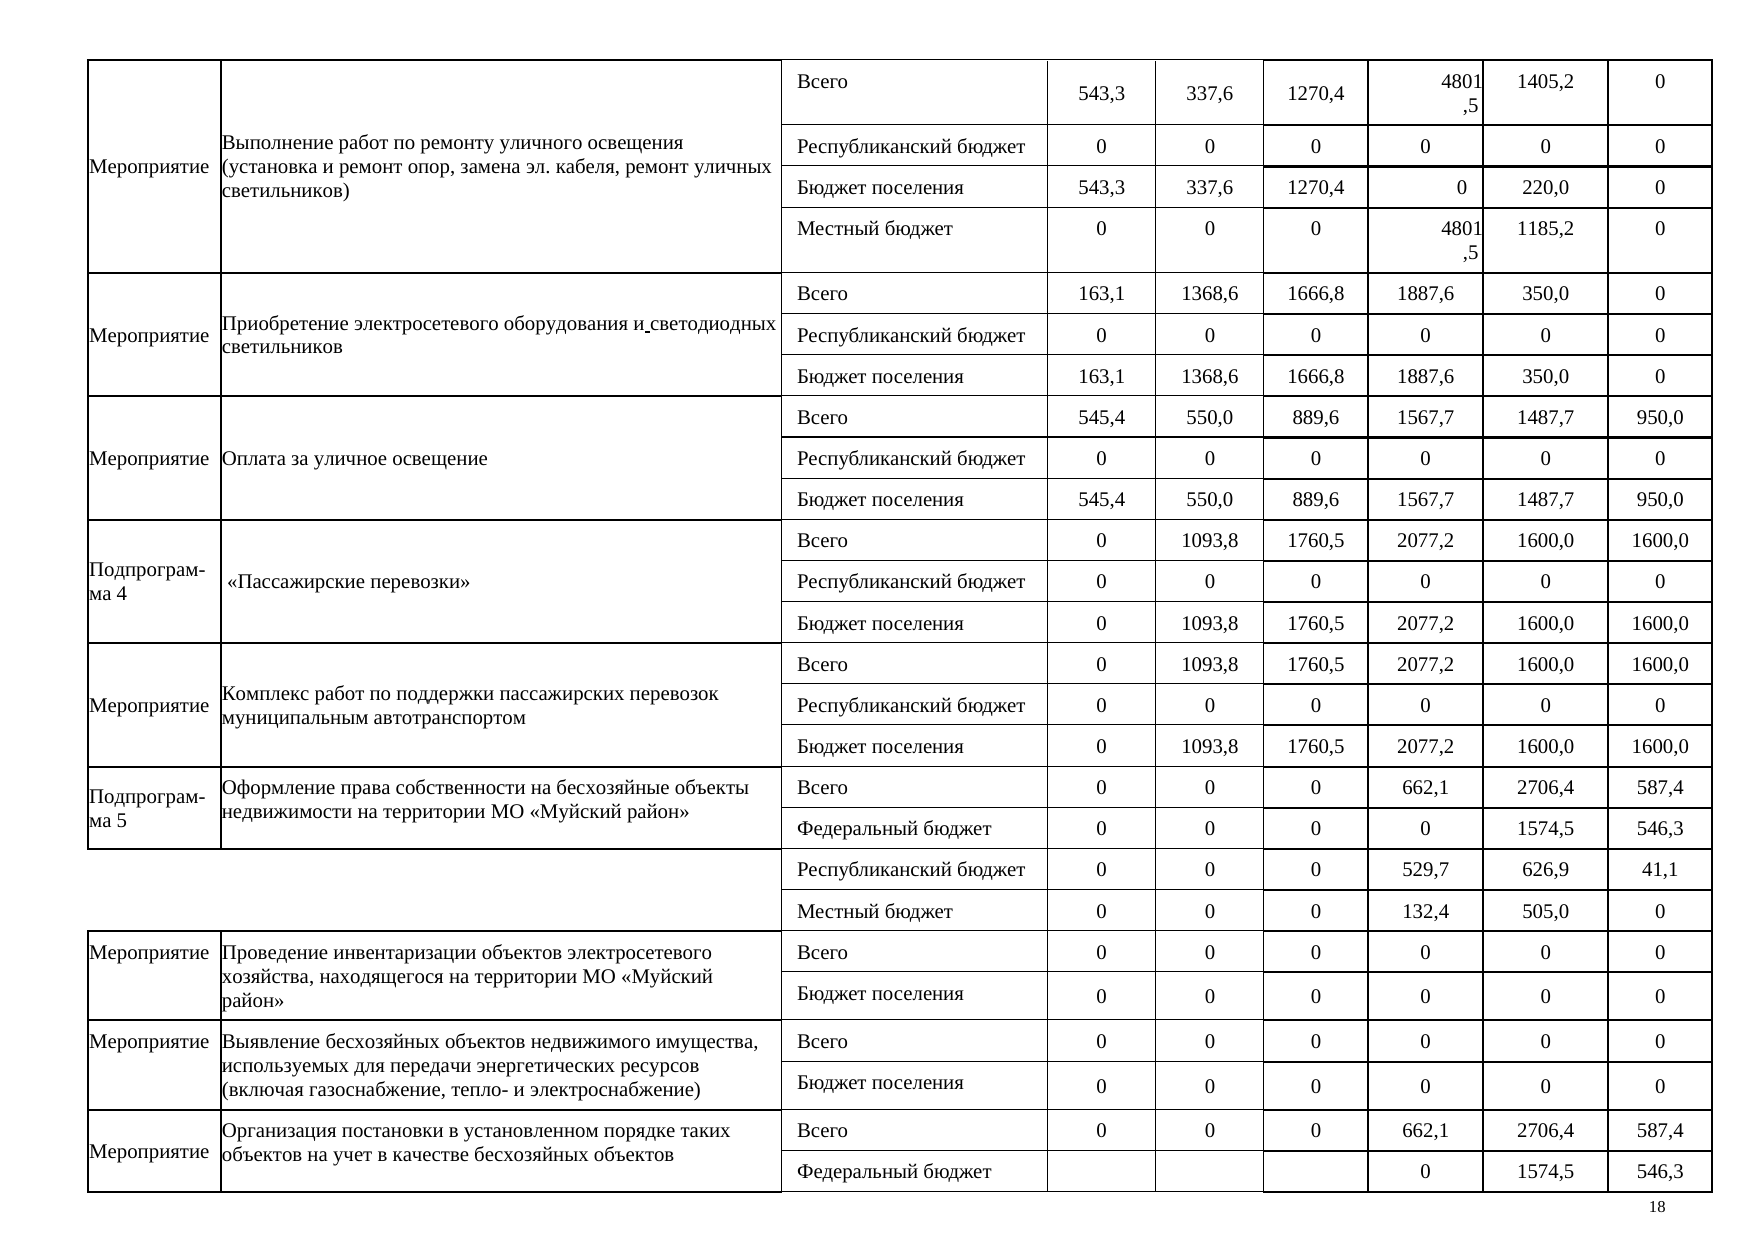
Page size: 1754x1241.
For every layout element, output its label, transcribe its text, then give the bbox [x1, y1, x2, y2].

table_cell Бюджет поселения [782, 602, 1047, 642]
table_cell 2077,2 [1369, 521, 1482, 560]
table_cell 1574,5 [1484, 809, 1607, 848]
table_cell Республиканский бюджет [782, 314, 1047, 354]
table_cell 0 [1369, 1063, 1482, 1109]
table_cell 0 [1048, 972, 1155, 1019]
table_cell 0 [1609, 315, 1711, 354]
table_cell 543,3 [1048, 166, 1155, 207]
table_cell 337,6 [1156, 60, 1263, 124]
table_cell 0 [1369, 932, 1482, 971]
table_cell 0 [1156, 208, 1263, 272]
table_cell 0 [1369, 315, 1482, 354]
table_cell 0 [1369, 439, 1482, 477]
table_cell 4801,5 [1369, 61, 1482, 124]
table_cell Федеральный бюджет [782, 1151, 1047, 1191]
table_cell 1487,7 [1484, 397, 1607, 436]
table_cell 2706,4 [1484, 768, 1607, 807]
table_cell Республиканский бюджет [782, 438, 1047, 477]
table_cell 0 [1156, 972, 1263, 1019]
table_cell 41,1 [1609, 850, 1711, 889]
table_cell Бюджет поселения [782, 479, 1047, 519]
table_cell Всего [782, 60, 1047, 124]
table_cell 0 [1609, 973, 1711, 1019]
table_cell 0 [1264, 850, 1367, 889]
table_cell 543,3 [1048, 60, 1156, 124]
table_cell 0 [1484, 126, 1607, 165]
table_cell 2077,2 [1369, 644, 1482, 683]
table_cell Местный бюджет [782, 208, 1047, 272]
table_cell 0 [1264, 973, 1367, 1019]
table_cell [1048, 1151, 1155, 1191]
table_cell 0 [1484, 932, 1607, 971]
table_cell 1887,6 [1369, 356, 1482, 395]
table_cell 0 [1264, 932, 1367, 971]
table_cell 1574,5 [1484, 1152, 1607, 1191]
table_cell Выполнение работ по ремонту уличного освещения (установка и ремонт опор, замена эл. кабеля, ремонт уличных светильников) [222, 61, 781, 272]
table_cell 550,0 [1156, 479, 1263, 519]
table_cell 0 [1609, 274, 1711, 313]
table_cell 0 [1609, 891, 1711, 930]
table_cell 0 [1156, 767, 1263, 807]
table_cell 0 [1264, 685, 1367, 724]
table_cell Всего [782, 931, 1047, 971]
table_cell 0 [1156, 1062, 1263, 1109]
table_cell Республиканский бюджет [782, 849, 1047, 889]
table_cell 1887,6 [1369, 274, 1482, 313]
table_cell 0 [1264, 209, 1367, 272]
table_cell 0 [1156, 561, 1263, 601]
table_cell 0 [1048, 602, 1155, 642]
table_cell 0 [1369, 126, 1482, 165]
table_cell 1600,0 [1484, 644, 1607, 683]
table_cell 0 [1264, 891, 1367, 930]
table_cell 1368,6 [1156, 273, 1263, 313]
table_cell Комплекс работ по поддержки пассажирских перевозок муниципальным автотранспортом [222, 644, 781, 766]
table_cell 1600,0 [1484, 603, 1607, 642]
table_cell 0 [1048, 643, 1155, 683]
table_cell 132,4 [1369, 891, 1482, 930]
table_cell 0 [1609, 209, 1711, 272]
table_cell Приобретение электросетевого оборудования и светодиодных светильников [222, 274, 781, 395]
table_cell 1185,2 [1484, 209, 1607, 272]
table_cell 0 [1048, 561, 1155, 601]
table_cell 4801,5 [1369, 209, 1482, 272]
table_cell 0 [1156, 931, 1263, 971]
table_cell 1270,4 [1264, 61, 1367, 124]
table_cell 0 [1048, 931, 1155, 971]
table_cell Бюджет поселения [782, 725, 1047, 766]
table_cell 0 [1156, 808, 1263, 848]
table_cell 0 [1609, 439, 1711, 477]
table_cell [1264, 1152, 1367, 1191]
table_cell 163,1 [1048, 355, 1155, 395]
table_cell Всего [782, 396, 1047, 436]
table_cell 0 [1048, 684, 1155, 724]
table_cell 1760,5 [1264, 521, 1367, 560]
table_cell Республиканский бюджет [782, 684, 1047, 724]
table_cell 546,3 [1609, 809, 1711, 848]
table_cell 0 [1484, 439, 1607, 477]
table_cell 1567,7 [1369, 397, 1482, 436]
table_cell Оплата за уличное освещение [222, 397, 781, 519]
table_cell [1156, 1151, 1263, 1191]
table_cell Всего [782, 1110, 1047, 1150]
table_cell 163,1 [1048, 273, 1155, 313]
table_cell 0 [1048, 849, 1155, 889]
table_cell 662,1 [1369, 768, 1482, 807]
table_cell 0 [1609, 356, 1711, 395]
table_cell 0 [1484, 562, 1607, 601]
table_cell 0 [1156, 438, 1263, 477]
table_cell Бюджет поселения [782, 355, 1047, 395]
table_cell 0 [1484, 685, 1607, 724]
table_cell 0 [1156, 684, 1263, 724]
table_cell 1093,8 [1156, 643, 1263, 683]
table_cell 0 [1609, 932, 1711, 971]
table_cell 0 [1048, 438, 1155, 477]
table_cell 0 [1264, 315, 1367, 354]
table_cell 545,4 [1048, 479, 1155, 519]
table_cell 0 [1048, 808, 1155, 848]
table_cell 0 [1048, 520, 1155, 560]
table_cell 0 [1264, 439, 1367, 477]
table_cell 0 [1609, 1021, 1711, 1061]
table_cell 1093,8 [1156, 602, 1263, 642]
table_cell 1600,0 [1609, 726, 1711, 766]
table_cell 1600,0 [1609, 603, 1711, 642]
table_cell 350,0 [1484, 356, 1607, 395]
table_cell «Пассажирские перевозки» [222, 521, 781, 642]
table_cell 0 [1264, 1021, 1367, 1061]
table_cell 0 [1484, 973, 1607, 1019]
table_cell 1270,4 [1264, 168, 1367, 207]
table_cell 0 [1048, 1020, 1155, 1061]
table_cell 0 [1609, 126, 1711, 165]
table_cell 529,7 [1369, 850, 1482, 889]
table_cell 0 [1369, 973, 1482, 1019]
table_cell 545,4 [1048, 396, 1155, 436]
table_cell Оформление права собственности на бесхозяйные объекты недвижимости на территории МО «Муйский район» [222, 768, 781, 848]
table_cell 2077,2 [1369, 726, 1482, 766]
table_cell 0 [1264, 562, 1367, 601]
table_cell Бюджет поселения [782, 166, 1047, 207]
table_cell 1760,5 [1264, 603, 1367, 642]
table_cell Мероприятие [89, 274, 220, 395]
table_cell 587,4 [1609, 768, 1711, 807]
table_cell 1600,0 [1609, 644, 1711, 683]
table_cell Федеральный бюджет [782, 808, 1047, 848]
table_cell Мероприятие [89, 397, 220, 519]
table_cell 1093,8 [1156, 520, 1263, 560]
table_cell 0 [1048, 890, 1155, 930]
table_cell 1600,0 [1484, 521, 1607, 560]
table_cell 0 [1264, 1063, 1367, 1109]
table_cell 1666,8 [1264, 274, 1367, 313]
table_cell 587,4 [1609, 1111, 1711, 1150]
table_cell 0 [1156, 125, 1263, 165]
table_cell Республиканский бюджет [782, 561, 1047, 601]
table_cell 1567,7 [1369, 480, 1482, 519]
table_cell Бюджет поселения [782, 972, 1047, 1019]
table_cell 0 [1048, 125, 1155, 165]
table_cell Всего [782, 643, 1047, 683]
table_cell 0 [1048, 725, 1155, 766]
table_cell 0 [1369, 1152, 1482, 1191]
table_cell Организация постановки в установленном порядке таких объектов на учет в качестве бесхозяйных объектов недвижимого имущества. Признание права муниципальной собственности на бесхозяйные объекты недвижимого и движимого имущества [222, 1111, 781, 1191]
table_cell 626,9 [1484, 850, 1607, 889]
table_cell 0 [1048, 1062, 1155, 1109]
table_cell 0 [1156, 1020, 1263, 1061]
table_cell 1760,5 [1264, 726, 1367, 766]
table_cell Подпрограм-ма 5 [89, 768, 220, 848]
table_cell 1405,2 [1484, 61, 1607, 124]
table_cell 0 [1369, 685, 1482, 724]
table_cell Местный бюджет [782, 890, 1047, 930]
table_cell 0 [1048, 1110, 1155, 1150]
table_cell 889,6 [1264, 480, 1367, 519]
table_cell Бюджет поселения [782, 1062, 1047, 1109]
table_cell 0 [1609, 61, 1711, 124]
table_cell 0 [1609, 1063, 1711, 1109]
table_cell 0 [1264, 126, 1367, 165]
table_cell 0 [1048, 314, 1155, 354]
table_cell 0 [1264, 809, 1367, 848]
table_cell 0 [1609, 685, 1711, 724]
table_cell 2077,2 [1369, 603, 1482, 642]
table_cell 0 [1369, 168, 1482, 207]
table_cell Мероприятие [89, 1021, 220, 1109]
table_cell 950,0 [1609, 397, 1711, 436]
table_cell 505,0 [1484, 891, 1607, 930]
table_cell 350,0 [1484, 274, 1607, 313]
table_cell Проведение инвентаризации объектов электросетевого хозяйства, находящегося на территории МО «Муйский район» [222, 932, 781, 1019]
table_cell 0 [1369, 1021, 1482, 1061]
table_cell 1093,8 [1156, 725, 1263, 766]
table_cell 0 [1048, 208, 1155, 272]
table_cell 0 [1369, 809, 1482, 848]
table_cell 0 [1264, 1111, 1367, 1150]
table_cell 889,6 [1264, 397, 1367, 436]
table_cell 0 [1484, 315, 1607, 354]
table_cell 0 [1484, 1021, 1607, 1061]
table_cell 1368,6 [1156, 355, 1263, 395]
table_cell 220,0 [1484, 168, 1607, 207]
table_cell 0 [1156, 1110, 1263, 1150]
table_cell 662,1 [1369, 1111, 1482, 1150]
table_cell 0 [1609, 562, 1711, 601]
table_cell 0 [1484, 1063, 1607, 1109]
table_cell 0 [1156, 314, 1263, 354]
table_cell Мероприятие [89, 932, 220, 1019]
table_cell Мероприятие [89, 61, 220, 272]
table_cell 546,3 [1609, 1152, 1711, 1191]
table_cell 0 [1048, 767, 1155, 807]
table_cell 550,0 [1156, 396, 1263, 436]
table_cell Мероприятие [89, 1111, 220, 1191]
table_cell 950,0 [1609, 480, 1711, 519]
table_cell Выявление бесхозяйных объектов недвижимого имущества, используемых для передачи энергетических ресурсов (включая газоснабжение, тепло- и электроснабжение) [222, 1021, 781, 1109]
table_cell 337,6 [1156, 166, 1263, 207]
table_cell Всего [782, 767, 1047, 807]
table_cell 1760,5 [1264, 644, 1367, 683]
table_cell Всего [782, 273, 1047, 313]
table_cell Подпрограм-ма 4 [89, 521, 220, 642]
table_cell 0 [1369, 562, 1482, 601]
table_cell Республиканский бюджет [782, 125, 1047, 165]
table_cell 0 [1156, 849, 1263, 889]
table_cell 1600,0 [1609, 521, 1711, 560]
table_cell 0 [1156, 890, 1263, 930]
table_cell Всего [782, 520, 1047, 560]
table_cell 0 [1609, 168, 1711, 207]
table_cell 0 [1264, 768, 1367, 807]
table_cell 1600,0 [1484, 726, 1607, 766]
table_cell Мероприятие [89, 644, 220, 766]
table_cell 2706,4 [1484, 1111, 1607, 1150]
table_cell 1487,7 [1484, 480, 1607, 519]
table_cell 1666,8 [1264, 356, 1367, 395]
table_cell Всего [782, 1020, 1047, 1061]
